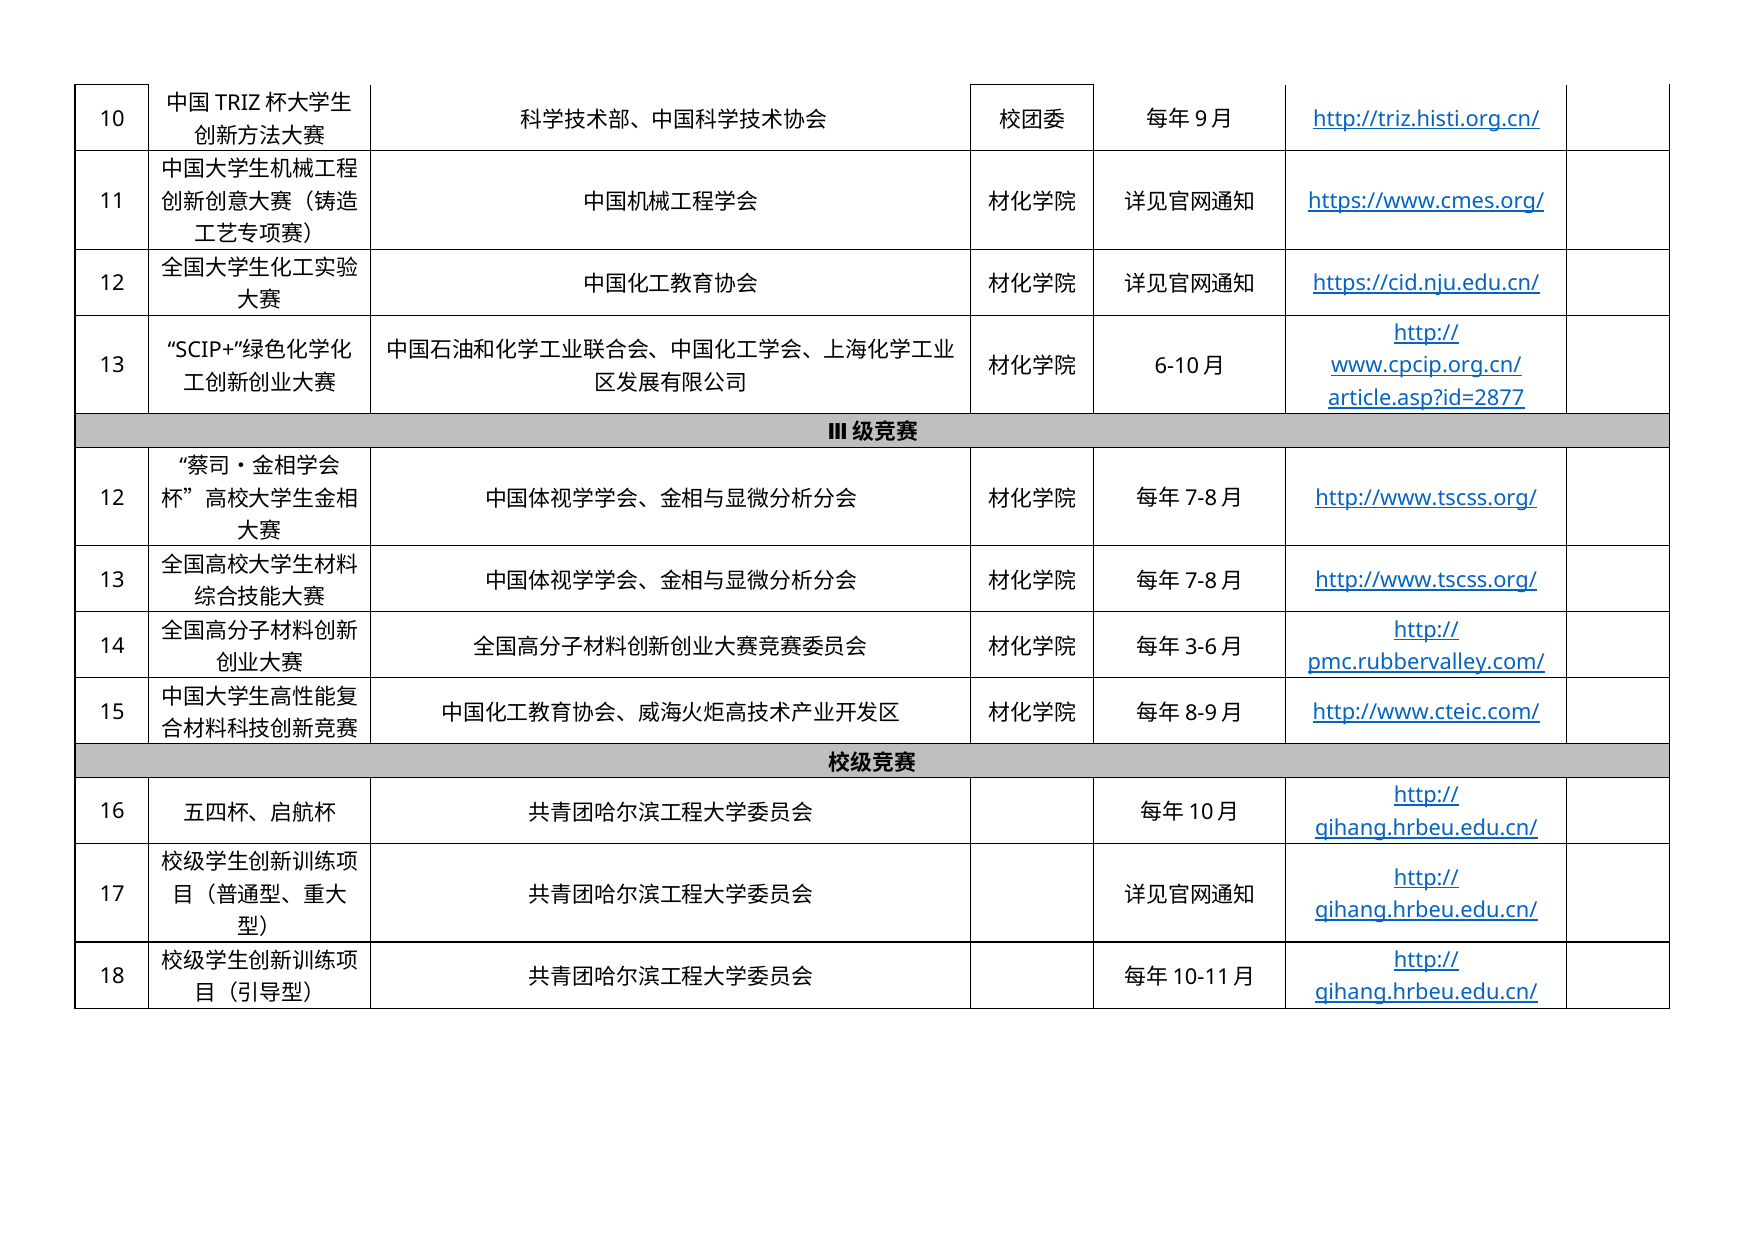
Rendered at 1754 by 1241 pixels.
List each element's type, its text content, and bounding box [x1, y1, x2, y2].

table_cell [1567, 943, 1669, 1007]
table_cell 详见官网通知 [1094, 151, 1285, 248]
table_cell 13 [76, 546, 148, 611]
table_cell http://qihang.hrbeu.edu.cn/ [1286, 943, 1566, 1007]
table_cell 中国大学生机械工程创新创意大赛（铸造工艺专项赛） [149, 151, 370, 248]
table_cell http://qihang.hrbeu.edu.cn/ [1286, 778, 1566, 843]
table_cell [1567, 844, 1669, 941]
table_cell 中国TRIZ杯大学生创新方法大赛 [149, 84, 370, 150]
table_cell 详见官网通知 [1094, 844, 1285, 941]
table_cell http://www.tscss.org/ [1286, 448, 1566, 545]
table_cell 17 [76, 844, 148, 941]
table_cell 校团委 [971, 85, 1093, 150]
table_cell Ⅲ级竞赛 [76, 414, 1669, 447]
table_cell http://triz.histi.org.cn/ [1286, 84, 1566, 150]
table_cell 全国高校大学生材料综合技能大赛 [149, 546, 370, 611]
table_cell 每年9月 [1094, 84, 1286, 150]
table_cell 材化学院 [971, 151, 1093, 248]
table_cell [1567, 612, 1669, 677]
table_cell https://cid.nju.edu.cn/ [1286, 250, 1566, 314]
table_cell 全国高分子材料创新创业大赛 [149, 612, 370, 677]
table_cell [971, 844, 1093, 941]
table_cell 10 [76, 85, 148, 150]
table_cell 每年10月 [1094, 778, 1285, 843]
table_cell 每年3-6月 [1094, 612, 1285, 677]
table_cell 6-10月 [1094, 316, 1285, 413]
table_cell [971, 778, 1093, 843]
table_cell 材化学院 [971, 448, 1093, 545]
table_cell 12 [76, 250, 148, 314]
table_cell [1567, 250, 1669, 314]
table_cell 每年8-9月 [1094, 678, 1285, 743]
table_cell [971, 943, 1093, 1007]
table_cell 11 [76, 151, 148, 248]
table_cell http://www.cpcip.org.cn/article.asp?id=2877 [1286, 316, 1566, 413]
table_cell 中国体视学学会、金相与显微分析分会 [371, 546, 970, 611]
table_cell 校级竞赛 [76, 744, 1669, 777]
table_cell 材化学院 [971, 546, 1093, 611]
table_cell http://www.cteic.com/ [1286, 678, 1566, 743]
table_cell [1567, 778, 1669, 843]
table_cell 校级学生创新训练项目（普通型、重大型） [149, 844, 370, 941]
table_cell 15 [76, 678, 148, 743]
table_cell 材化学院 [971, 250, 1093, 314]
table_cell 全国大学生化工实验大赛 [149, 250, 370, 314]
table_cell 详见官网通知 [1094, 250, 1285, 314]
table_cell 校级学生创新训练项目（引导型） [149, 943, 370, 1007]
table_cell 材化学院 [971, 612, 1093, 677]
table_cell 材化学院 [971, 678, 1093, 743]
table_cell http://www.tscss.org/ [1286, 546, 1566, 611]
table_cell 共青团哈尔滨工程大学委员会 [371, 943, 970, 1007]
table_cell https://www.cmes.org/ [1286, 151, 1566, 248]
table_cell 中国化工教育协会、威海火炬高技术产业开发区 [371, 678, 970, 743]
table_cell 科学技术部、中国科学技术协会 [370, 84, 970, 150]
table_cell http://pmc.rubbervalley.com/ [1286, 612, 1566, 677]
table_cell 共青团哈尔滨工程大学委员会 [371, 844, 970, 941]
table_cell “蔡司•金相学会杯”高校大学生金相大赛 [149, 448, 370, 545]
table_cell 全国高分子材料创新创业大赛竞赛委员会 [371, 612, 970, 677]
table_cell 共青团哈尔滨工程大学委员会 [371, 778, 970, 843]
table_cell 13 [76, 316, 148, 413]
table_cell [1567, 316, 1669, 413]
table_cell 中国大学生高性能复合材料科技创新竞赛 [149, 678, 370, 743]
table_cell 材化学院 [971, 316, 1093, 413]
table_cell 18 [76, 943, 148, 1007]
table_cell 12 [76, 448, 148, 545]
table_cell 14 [76, 612, 148, 677]
table_cell [1567, 546, 1669, 611]
table_cell 每年7-8月 [1094, 546, 1285, 611]
table_cell 每年10-11月 [1094, 943, 1285, 1007]
table_cell 中国体视学学会、金相与显微分析分会 [371, 448, 970, 545]
table_cell [1567, 151, 1669, 248]
table_cell [1567, 448, 1669, 545]
table_cell 中国石油和化学工业联合会、中国化工学会、上海化学工业区发展有限公司 [371, 316, 970, 413]
table_cell “SCIP+”绿色化学化工创新创业大赛 [149, 316, 370, 413]
table_cell [1566, 84, 1669, 150]
table_cell [1567, 678, 1669, 743]
table_cell http://qihang.hrbeu.edu.cn/ [1286, 844, 1566, 941]
table_cell 中国化工教育协会 [371, 250, 970, 314]
table_cell 五四杯、启航杯 [149, 778, 370, 843]
table_cell 中国机械工程学会 [371, 151, 970, 248]
table_cell 每年7-8月 [1094, 448, 1285, 545]
table_cell 16 [76, 778, 148, 843]
